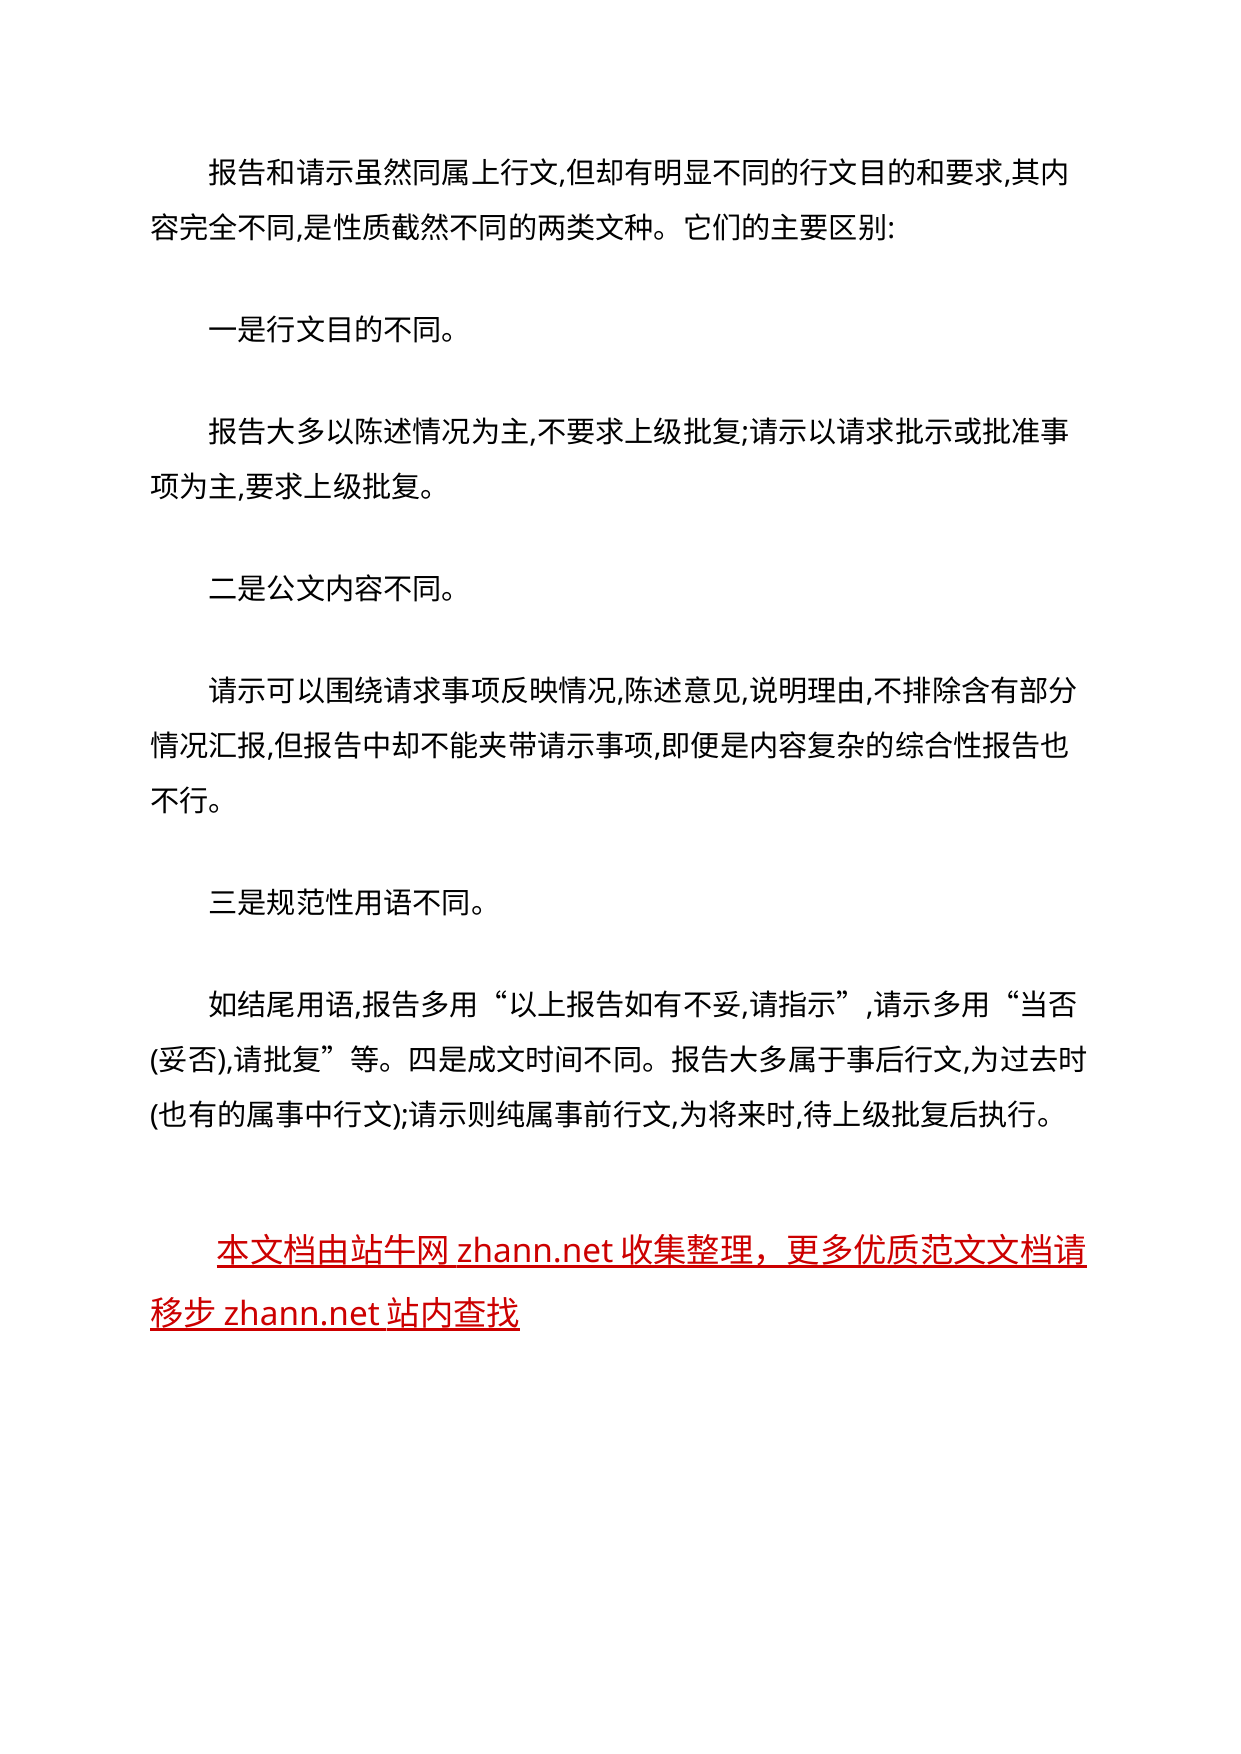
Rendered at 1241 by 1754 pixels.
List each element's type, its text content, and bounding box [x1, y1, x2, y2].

text 二是公文内容不同。 [150, 566, 1090, 608]
text 一是行文目的不同。 [150, 307, 1090, 349]
text 报告大多以陈述情况为主,不要求上级批复;请示以请求批示或批准事项为主,要求上级批复。 [150, 409, 1090, 506]
text 请示可以围绕请求事项反映情况,陈述意见,说明理由,不排除含有部分情况汇报,但报告中却不能夹带请示事项,即便是内容复杂的综合性报告也不行。 [150, 667, 1090, 820]
text 如结尾用语,报告多用“以上报告如有不妥,请指示”,请示多用“当否(妥否),请批复”等。四是成文时间不同。报告大多属于事后行文,为过去时(也有的属事中行文);请示则纯属事前行文,为将来时,待上级批复后执行。 [150, 981, 1090, 1133]
text 三是规范性用语不同。 [150, 879, 1090, 922]
text 本文档由站牛网zhann.net收集整理，更多优质范文文档请移步zhann.net站内查找 [150, 1224, 1090, 1336]
text 报告和请示虽然同属上行文,但却有明显不同的行文目的和要求,其内容完全不同,是性质截然不同的两类文种。它们的主要区别: [150, 150, 1090, 247]
